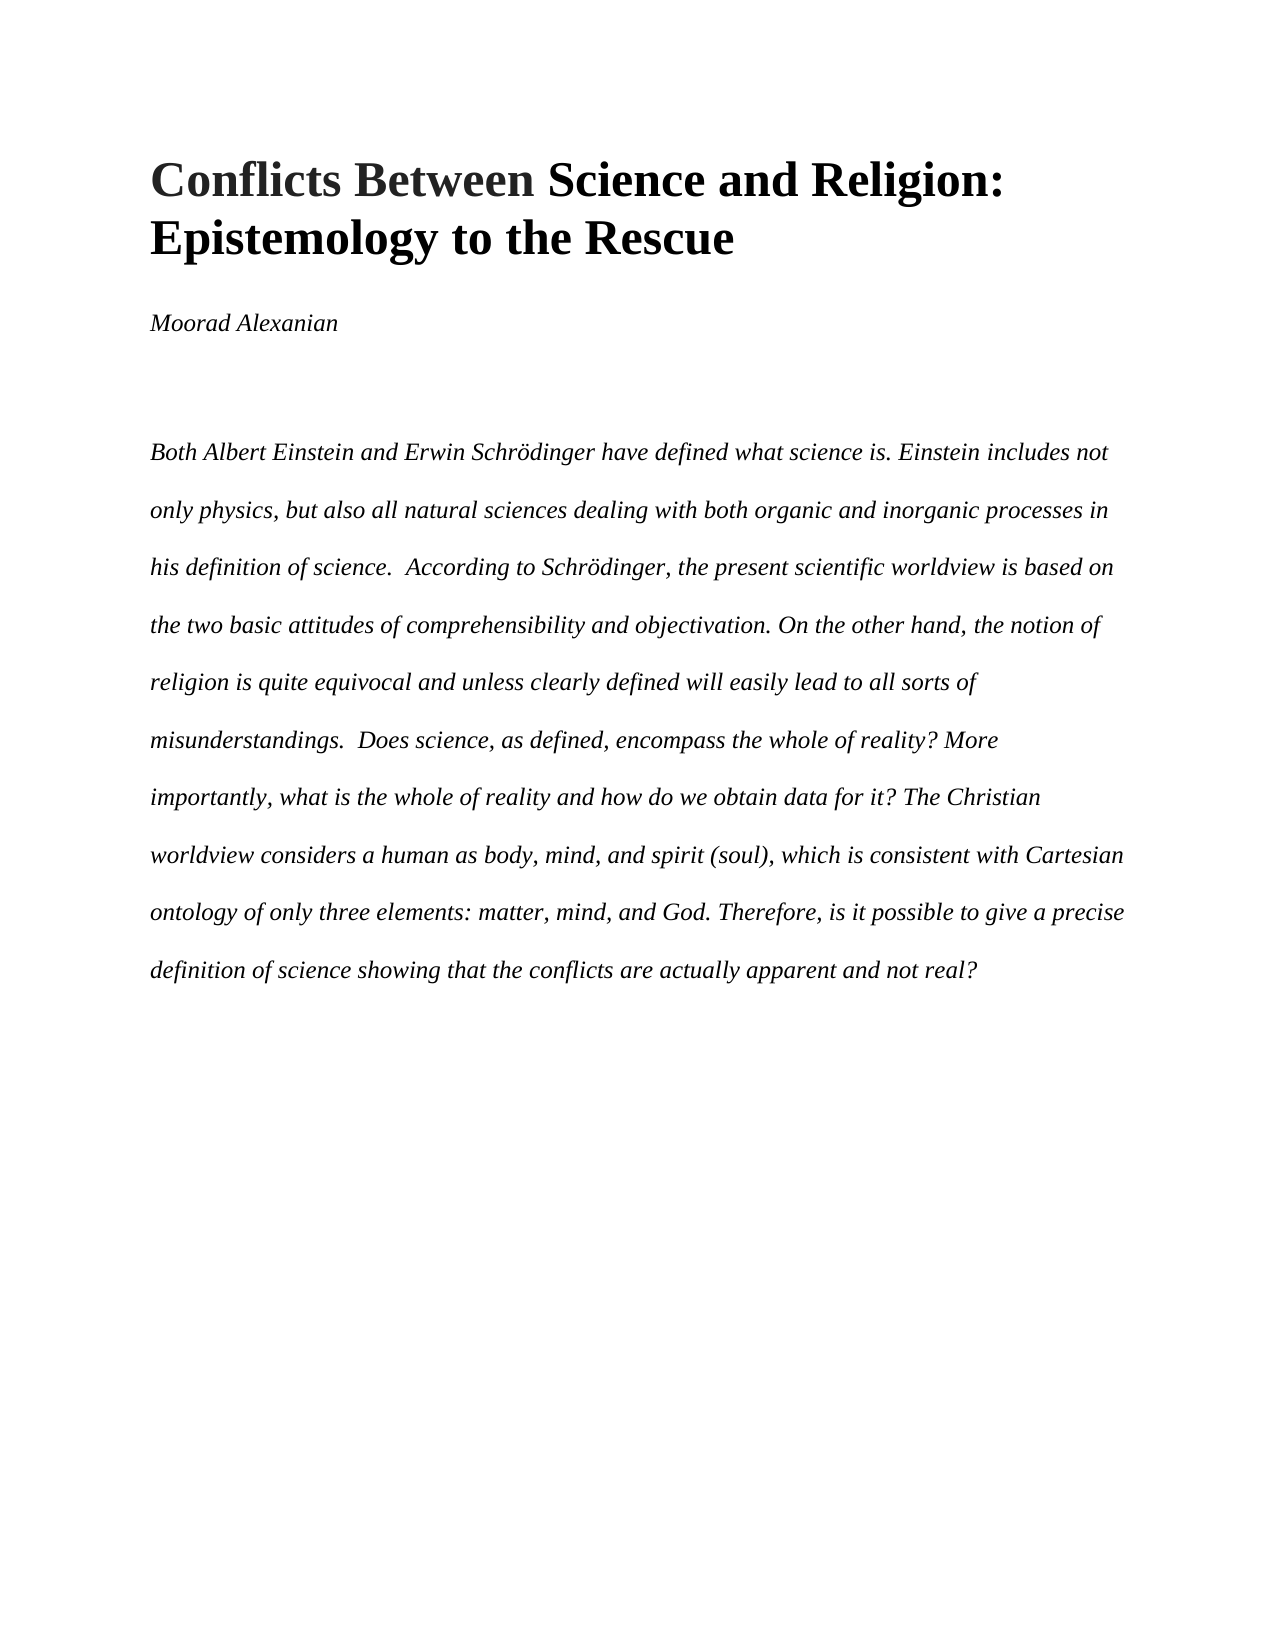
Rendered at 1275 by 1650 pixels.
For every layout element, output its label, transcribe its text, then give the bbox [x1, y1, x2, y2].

text Conflicts Between Science and Religion: Epistemology to the Rescue [150, 150, 1125, 265]
text Both Albert Einstein and Erwin Schrödinger have defined what science is. Einstein includes not only physics, but also all natural sciences dealing with both organic and inorganic processes in his definition of science. According to Schrödinger, the present scientific worldview is based on the two basic attitudes of comprehensibility and objectivation. On the other hand, the notion of religion is quite equivocal and unless clearly defined will easily lead to all sorts of misunderstandings. Does science, as defined, encompass the whole of reality? More importantly, what is the whole of reality and how do we obtain data for it? The Christian worldview considers a human as body, mind, and spirit (soul), which is consistent with Cartesian ontology of only three elements: matter, mind, and God. Therefore, is it possible to give a precise definition of science showing that the conflicts are actually apparent and not real? [150, 437, 1125, 984]
text Moorad Alexanian [150, 308, 1125, 337]
